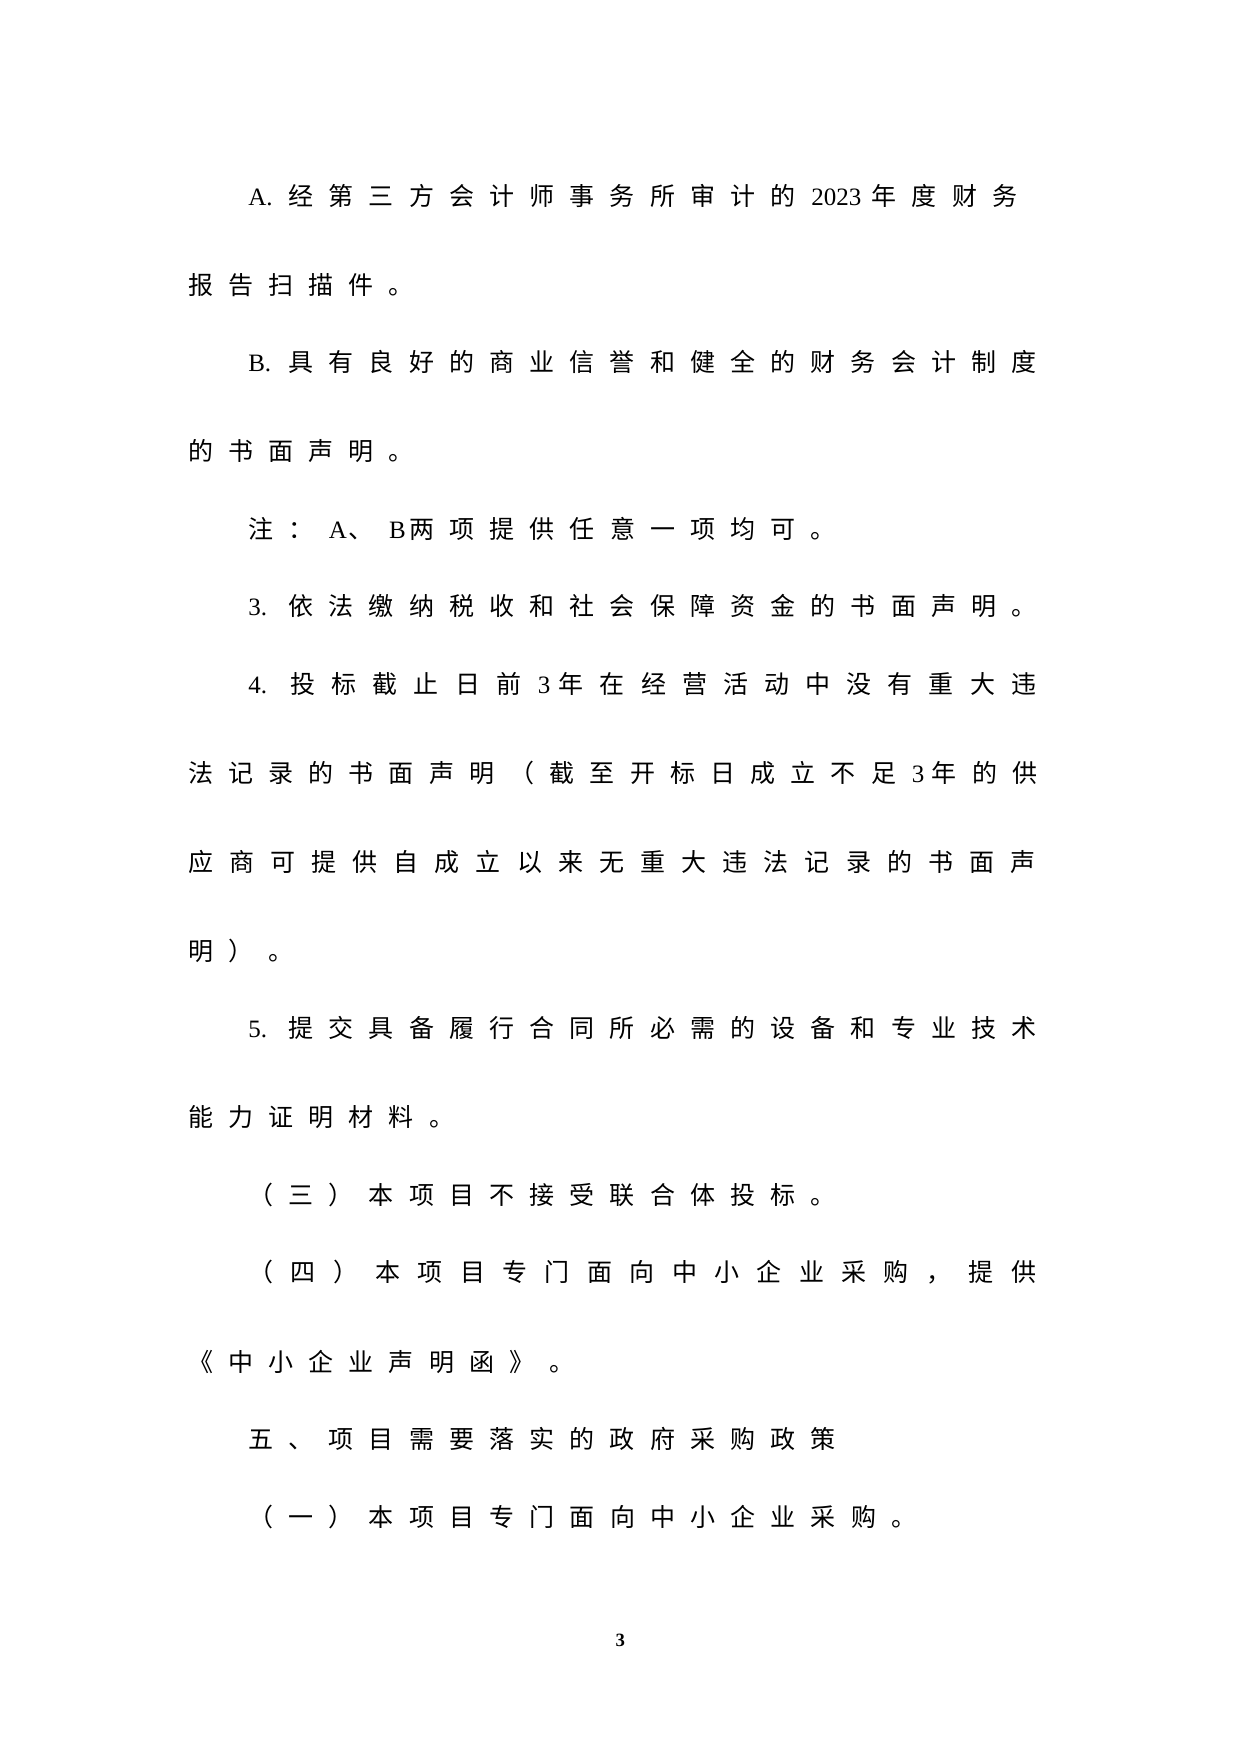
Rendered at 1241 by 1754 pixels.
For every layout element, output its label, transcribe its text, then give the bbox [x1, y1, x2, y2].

text （四）本项目专门面向中小企业采购，提供《中小企业声明函》。 [188, 1241, 1052, 1390]
text （三）本项目不接受联合体投标。 [188, 1164, 1052, 1223]
text 3. 依法缴纳税收和社会保障资金的书面声明。 [188, 575, 1052, 634]
text 注：A、B两项提供任意一项均可。 [188, 498, 1052, 557]
text 5. 提交具备履行合同所必需的设备和专业技术能力证明材料。 [188, 997, 1052, 1146]
text （一）本项目专门面向中小企业采购。 [188, 1485, 1052, 1545]
text A.经第三方会计师事务所审计的2023年度财务报告扫描件。 [188, 164, 1052, 313]
text 4. 投标截止日前3年在经营活动中没有重大违法记录的书面声明（截至开标日成立不足3年的供应商可提供自成立以来无重大违法记录的书面声明）。 [188, 653, 1052, 979]
text 五、项目需要落实的政府采购政策 [188, 1408, 1052, 1467]
text B. 具有良好的商业信誉和健全的财务会计制度的书面声明。 [188, 331, 1052, 479]
